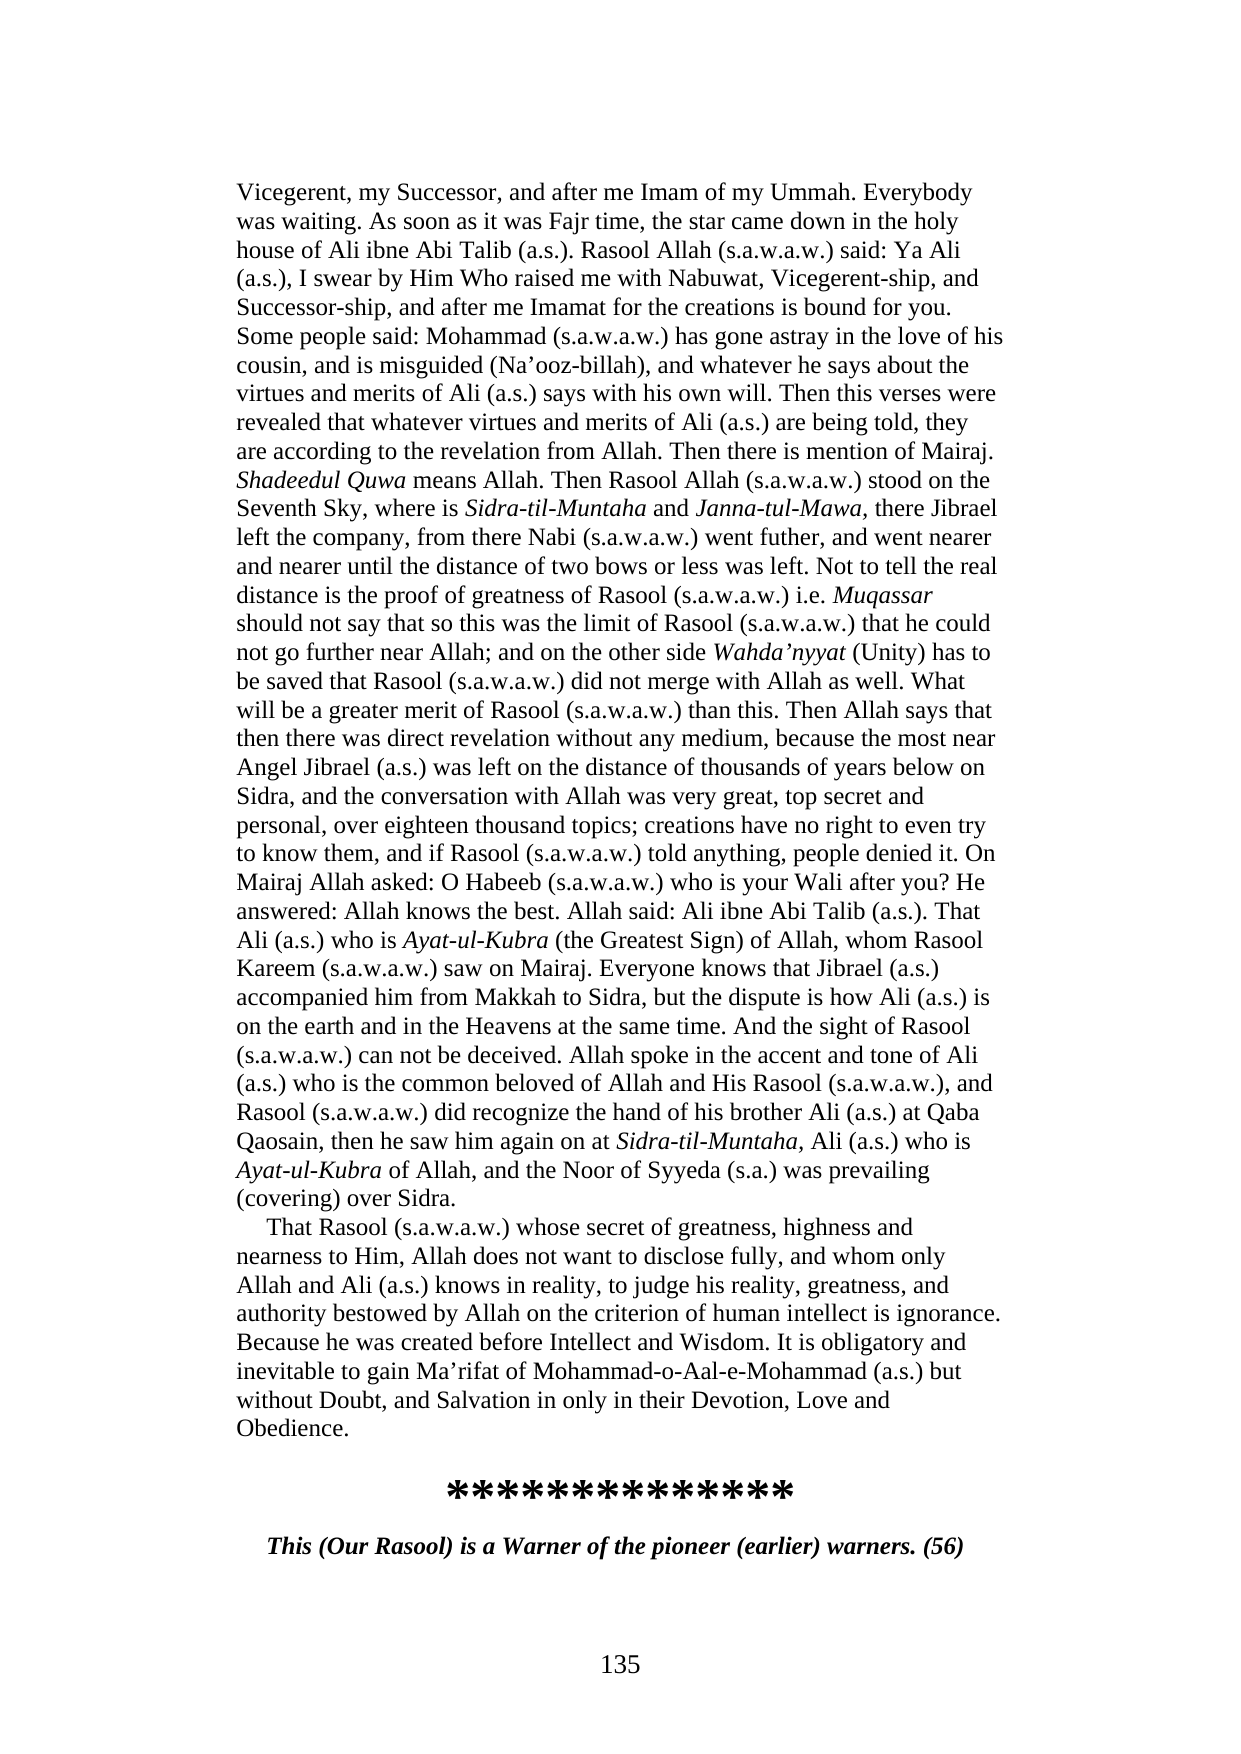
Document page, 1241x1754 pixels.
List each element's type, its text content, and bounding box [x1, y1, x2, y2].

text That Rasool (s.a.w.a.w.) whose secret of greatness, highness and nearness to Him, Allah does not want to disclose fully, and whom only Allah and Ali (a.s.) knows in reality, to judge his reality, greatness, and authority bestowed by Allah on the criterion of human intellect is ignorance. Because he was created before Intellect and Wisdom. It is obligatory and inevitable to gain Ma’rifat of Mohammad-o-Aal-e-Mohammad (a.s.) but without Doubt, and Salvation in only in their Devotion, Love and Obedience. [236, 1212, 1004, 1442]
text ************** [236, 1467, 1004, 1525]
text This (Our Rasool) is a Warner of the pioneer (earlier) warners. (56) [236, 1531, 1004, 1560]
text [236, 177, 1004, 1212]
